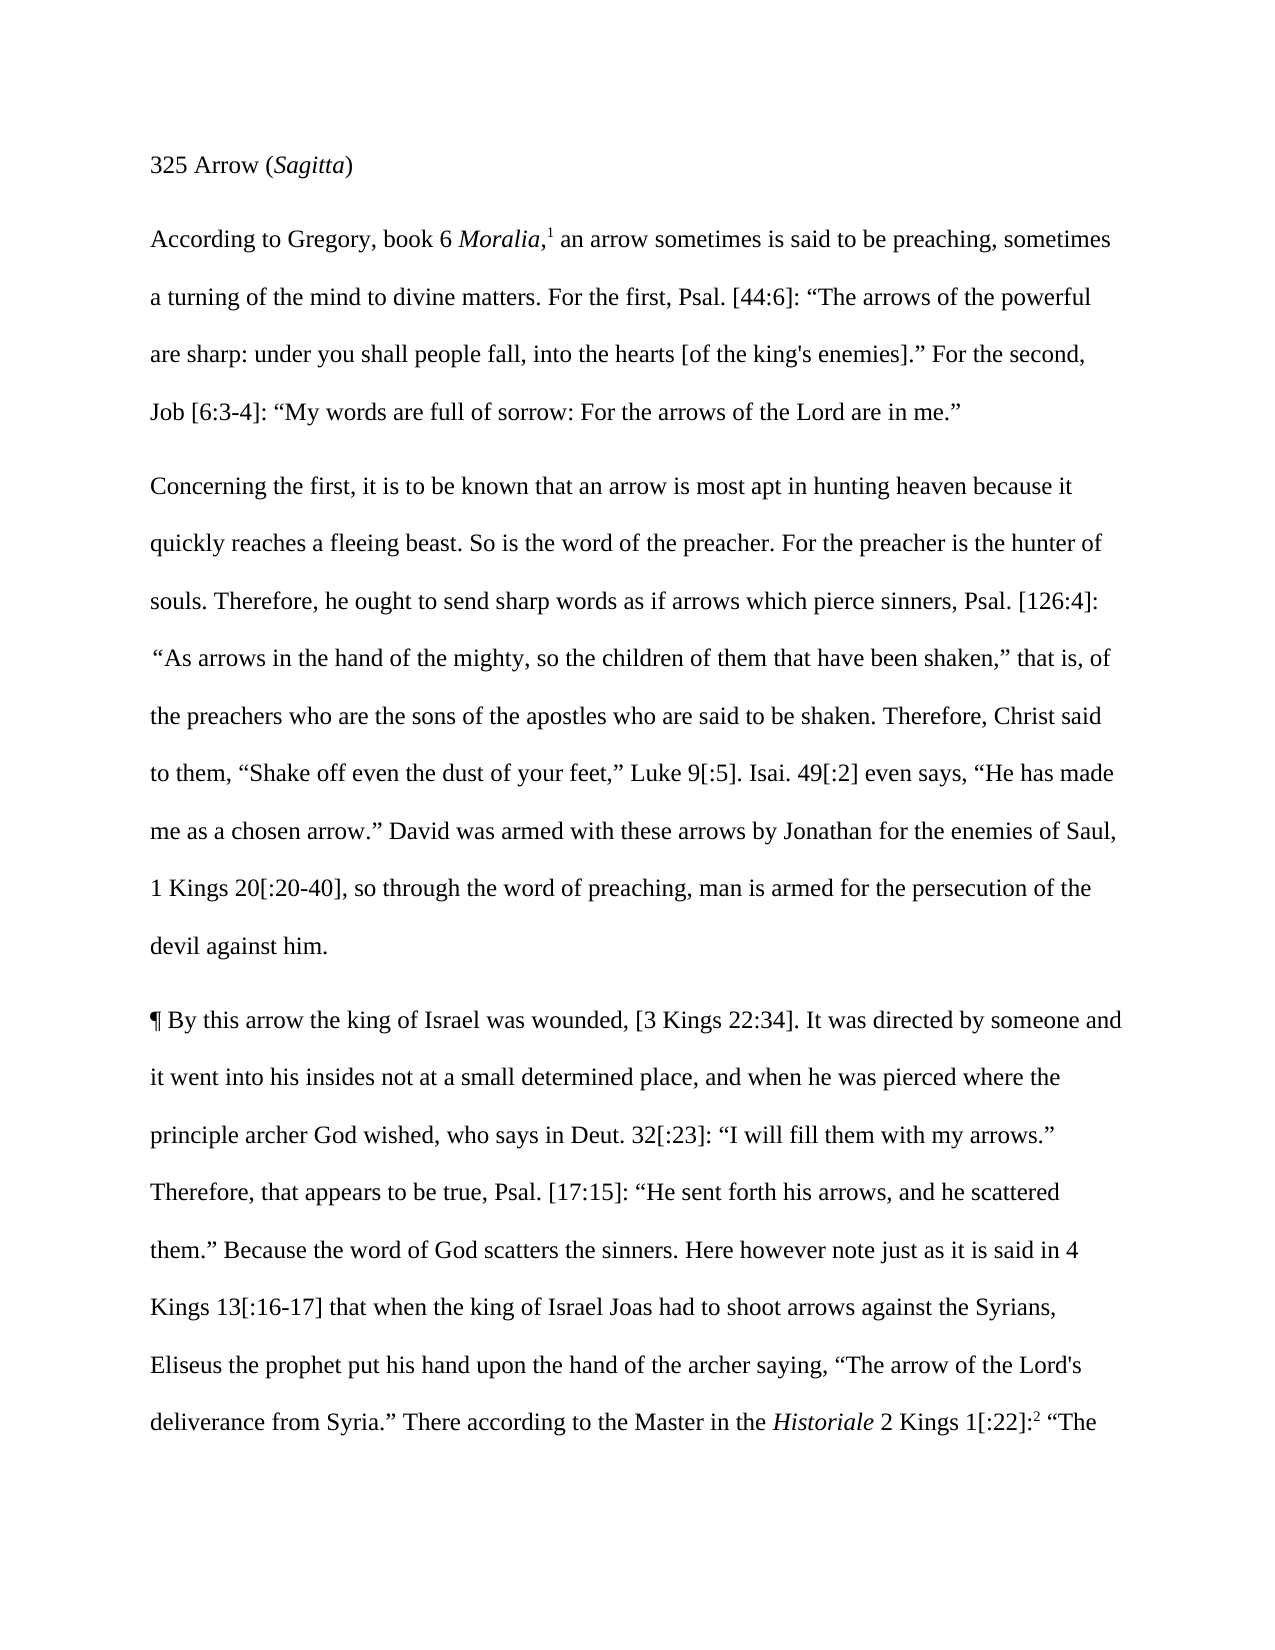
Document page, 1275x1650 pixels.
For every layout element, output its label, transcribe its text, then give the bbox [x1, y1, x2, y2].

text According to Gregory, book 6 Moralia, an arrow sometimes is said to be preaching, sometimes a turning of the mind to divine matters. For the first, Psal. [44:6]: “The arrows of the powerful are sharp: under you shall people fall, into the hearts [of the king's enemies].” For the second, Job [6:3-4]: “My words are full of sorrow: For the arrows of the Lord are in me.” [150, 224, 1125, 425]
text 325 Arrow (Sagitta) [150, 150, 1125, 179]
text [150, 1005, 1125, 1436]
text Concerning the first, it is to be known that an arrow is most apt in hunting heaven because it quickly reaches a fleeing beast. So is the word of the preacher. For the preacher is the hunter of souls. Therefore, he ought to send sharp words as if arrows which pierce sinners, Psal. [126:4]: “As arrows in the hand of the mighty, so the children of them that have been shaken,” that is, of the preachers who are the sons of the apostles who are said to be shaken. Therefore, Christ said to them, “Shake off even the dust of your feet,” Luke 9[:5]. Isai. 49[:2] even says, “He has made me as a chosen arrow.” David was armed with these arrows by Jonathan for the enemies of Saul, 1 Kings 20[:20-40], so through the word of preaching, man is armed for the persecution of the devil against him. [150, 471, 1125, 959]
